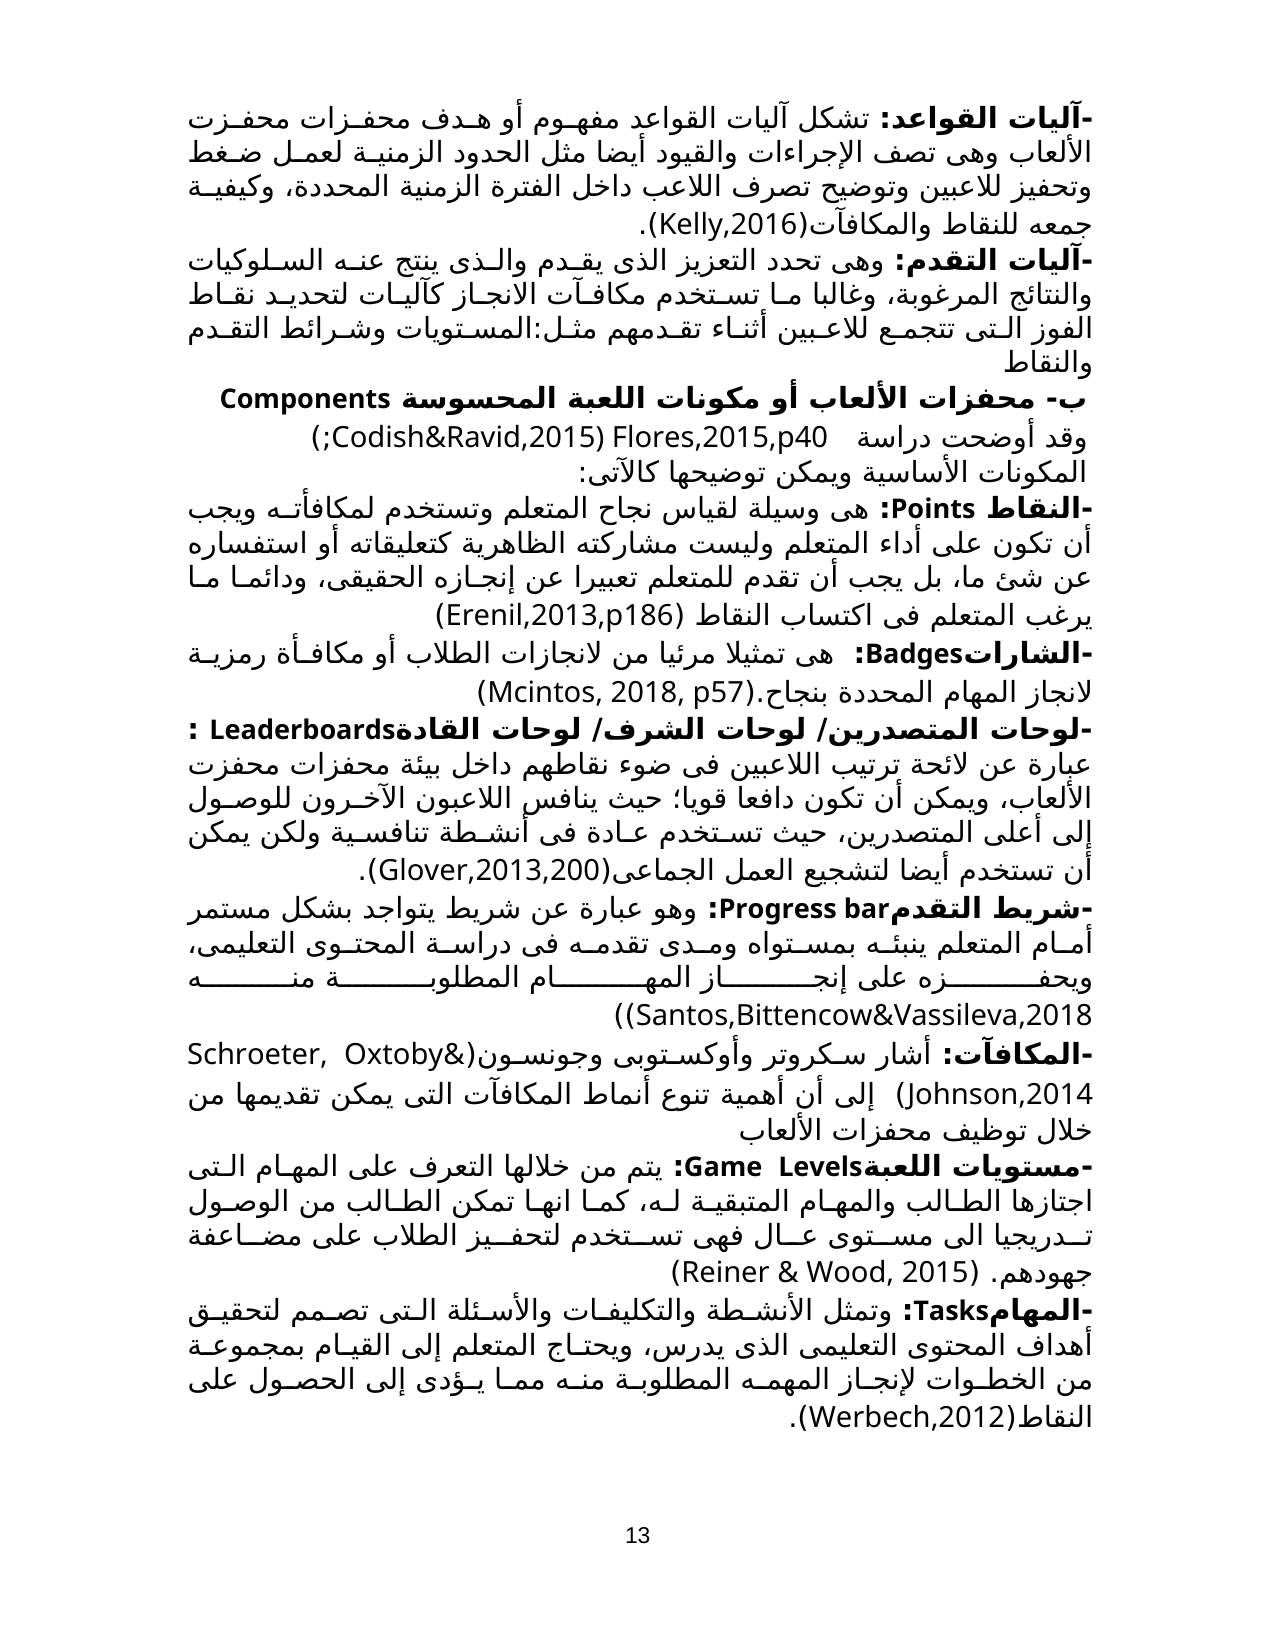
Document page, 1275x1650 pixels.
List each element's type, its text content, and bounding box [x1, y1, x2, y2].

text -المهامTasks: وتمثل الأنشطة والتكليفات والأسئلة التى تصمم لتحقيق أهداف المحتوى التعليمى الذى يدرس، ويحتاج المتعلم إلى القيام بمجموعة من الخطوات لإنجاز المهمه المطلوبة منه مما يؤدى إلى الحصول على النقاط(Werbech,2012). [187, 1291, 1093, 1436]
text -آليات التقدم: وهى تحدد التعزيز الذى يقدم والذى ينتج عنه السلوكيات والنتائج المرغوبة، وغالبا ما تستخدم مكافآت الانجاز كآليات لتحديد نقاط الفوز التى تتجمع للاعبين أثناء تقدمهم مثل:المستويات وشرائط التقدم والنقاط [187, 243, 1093, 379]
text -لوحات المتصدرين/ لوحات الشرف/ لوحات القادةLeaderboards : عبارة عن لائحة ترتيب اللاعبين فى ضوء نقاطهم داخل بيئة محفزات محفزت الألعاب، ويمكن أن تكون دافعا قويا؛ حيث ينافس اللاعبون الآخرون للوصول إلى أعلى المتصدرين، حيث تستخدم عادة فى أنشطة تنافسية ولكن يمكن أن تستخدم أيضا لتشجيع العمل الجماعى(Glover,2013,200). [187, 711, 1093, 889]
text -آليات القواعد: تشكل آليات القواعد مفهوم أو هدف محفزات محفزت الألعاب وهى تصف الإجراءات والقيود أيضا مثل الحدود الزمنية لعمل ضغط وتحفيز للاعبين وتوضيح تصرف اللاعب داخل الفترة الزمنية المحددة، وكيفية جمعه للنقاط والمكافآت(Kelly,2016). [187, 102, 1093, 243]
text -النقاط Points: هى وسيلة لقياس نجاح المتعلم وتستخدم لمكافأته ويجب أن تكون على أداء المتعلم وليست مشاركته الظاهرية كتعليقاته أو استفساره عن شئ ما، بل يجب أن تقدم للمتعلم تعبيرا عن إنجازه الحقيقى، ودائما ما يرغب المتعلم فى اكتساب النقاط (Erenil,2013,p186) [187, 490, 1093, 634]
text ب- محفزات الألعاب أو مكونات اللعبة المحسوسة Components [187, 379, 1088, 416]
text وقد أوضحت دراسة Codish&Ravid,2015) Flores,2015,p40;) [187, 416, 1088, 456]
text -المكافآت: أشار سكروتر وأوكستوبى وجونسون(Schroeter, Oxtoby& Johnson,2014) إلى أن أهمية تنوع أنماط المكافآت التى يمكن تقديمها من خلال توظيف محفزات الألعاب [187, 1034, 1093, 1147]
text -مستويات اللعبةGame Levels: يتم من خلالها التعرف على المهام التى اجتازها الطالب والمهام المتبقية له، كما انها تمكن الطالب من الوصول تدريجيا الى مستوى عال فهى تستخدم لتحفيز الطلاب على مضاعفة جهودهم. (Reiner & Wood, 2015) [187, 1147, 1093, 1291]
text المكونات الأساسية ويمكن توضيحها كالآتى: [187, 456, 1088, 490]
text -الشاراتBadges: هى تمثيلا مرئيا من لانجازات الطلاب أو مكافأة رمزية لانجاز المهام المحددة بنجاح.(Mcintos, 2018, p57) [187, 634, 1093, 711]
text -شريط التقدمProgress bar: وهو عبارة عن شريط يتواجد بشكل مستمر أمام المتعلم ينبئه بمستواه ومدى تقدمه فى دراسة المحتوى التعليمى، ويحفزه على إنجاز المهام المطلوبة منه Santos,Bittencow&Vassileva,2018)) [187, 889, 1093, 1034]
